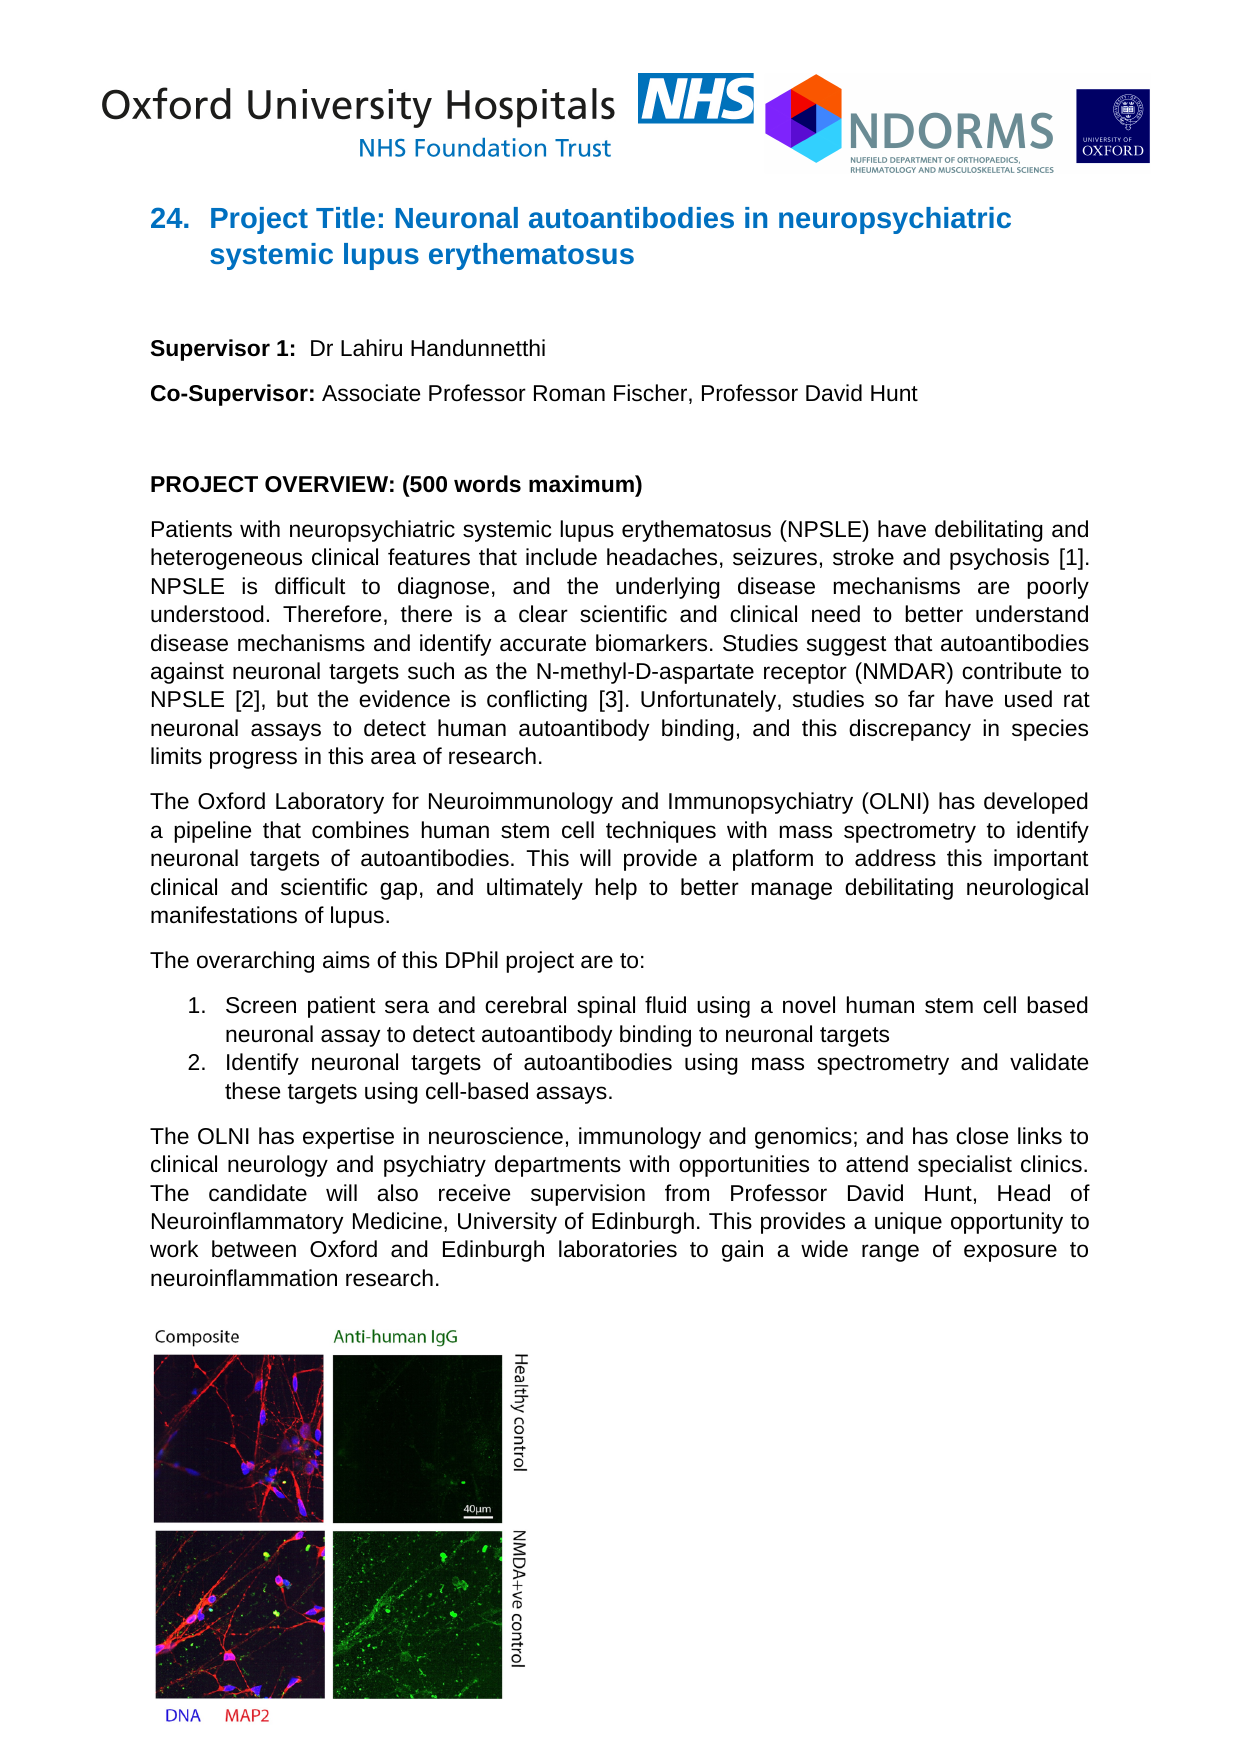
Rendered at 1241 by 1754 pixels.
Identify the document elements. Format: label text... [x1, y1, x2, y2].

text Patients with neuropsychiatric systemic lupus erythematosus (NPSLE) have debilitating and heterogeneous clinical features that include headaches, seizures, stroke and psychosis [1]. NPSLE is difficult to diagnose, and the underlying disease mechanisms are poorly understood. Therefore, there is a clear scientific and clinical need to better understand disease mechanisms and identify accurate biomarkers. Studies suggest that autoantibodies against neuronal targets such as the N-methyl-D-aspartate receptor (NMDAR) contribute to NPSLE [2], but the evidence is conflicting [3]. Unfortunately, studies so far have used rat neuronal assays to detect human autoantibody binding, and this discrepancy in species limits progress in this area of research. [150, 516, 1090, 769]
text The overarching aims of this DPhil project are to: [150, 947, 1090, 973]
text The OLNI has expertise in neuroscience, immunology and genomics; and has close links to clinical neurology and psychiatry departments with opportunities to attend specialist clinics. The candidate will also receive supervision from Professor David Hunt, Head of Neuroinflammatory Medicine, University of Edinburgh. This provides a unique opportunity to work between Oxford and Edinburgh laboratories to gain a wide range of exposure to neuroinflammation research. [150, 1123, 1090, 1291]
text The Oxford Laboratory for Neuroimmunology and Immunopsychiatry (OLNI) has developed a pipeline that combines human stem cell techniques with mass spectrometry to identify neuronal targets of autoantibodies. This will provide a platform to address this important clinical and scientific gap, and ultimately help to better manage debilitating neurological manifestations of lupus. [150, 788, 1090, 928]
picture [764, 73, 1151, 174]
title Project Title: Neuronal autoantibodies in neuropsychiatric systemic lupus erythematosus [150, 201, 1090, 271]
list Screen patient sera and cerebral spinal fluid using a novel human stem cell based neuronal assay to detect autoantibody binding to neuronal targets [187, 992, 1090, 1047]
text Co-Supervisor: Associate Professor Roman Fischer, Professor David Hunt [150, 380, 1090, 407]
text Supervisor 1: Dr Lahiru Handunnetthi [150, 335, 1090, 362]
list Identify neuronal targets of autoantibodies using mass spectrometry and validate these targets using cell-based assays. [187, 1049, 1090, 1104]
text PROJECT OVERVIEW: (500 words maximum) [150, 471, 1090, 497]
picture [100, 73, 754, 162]
